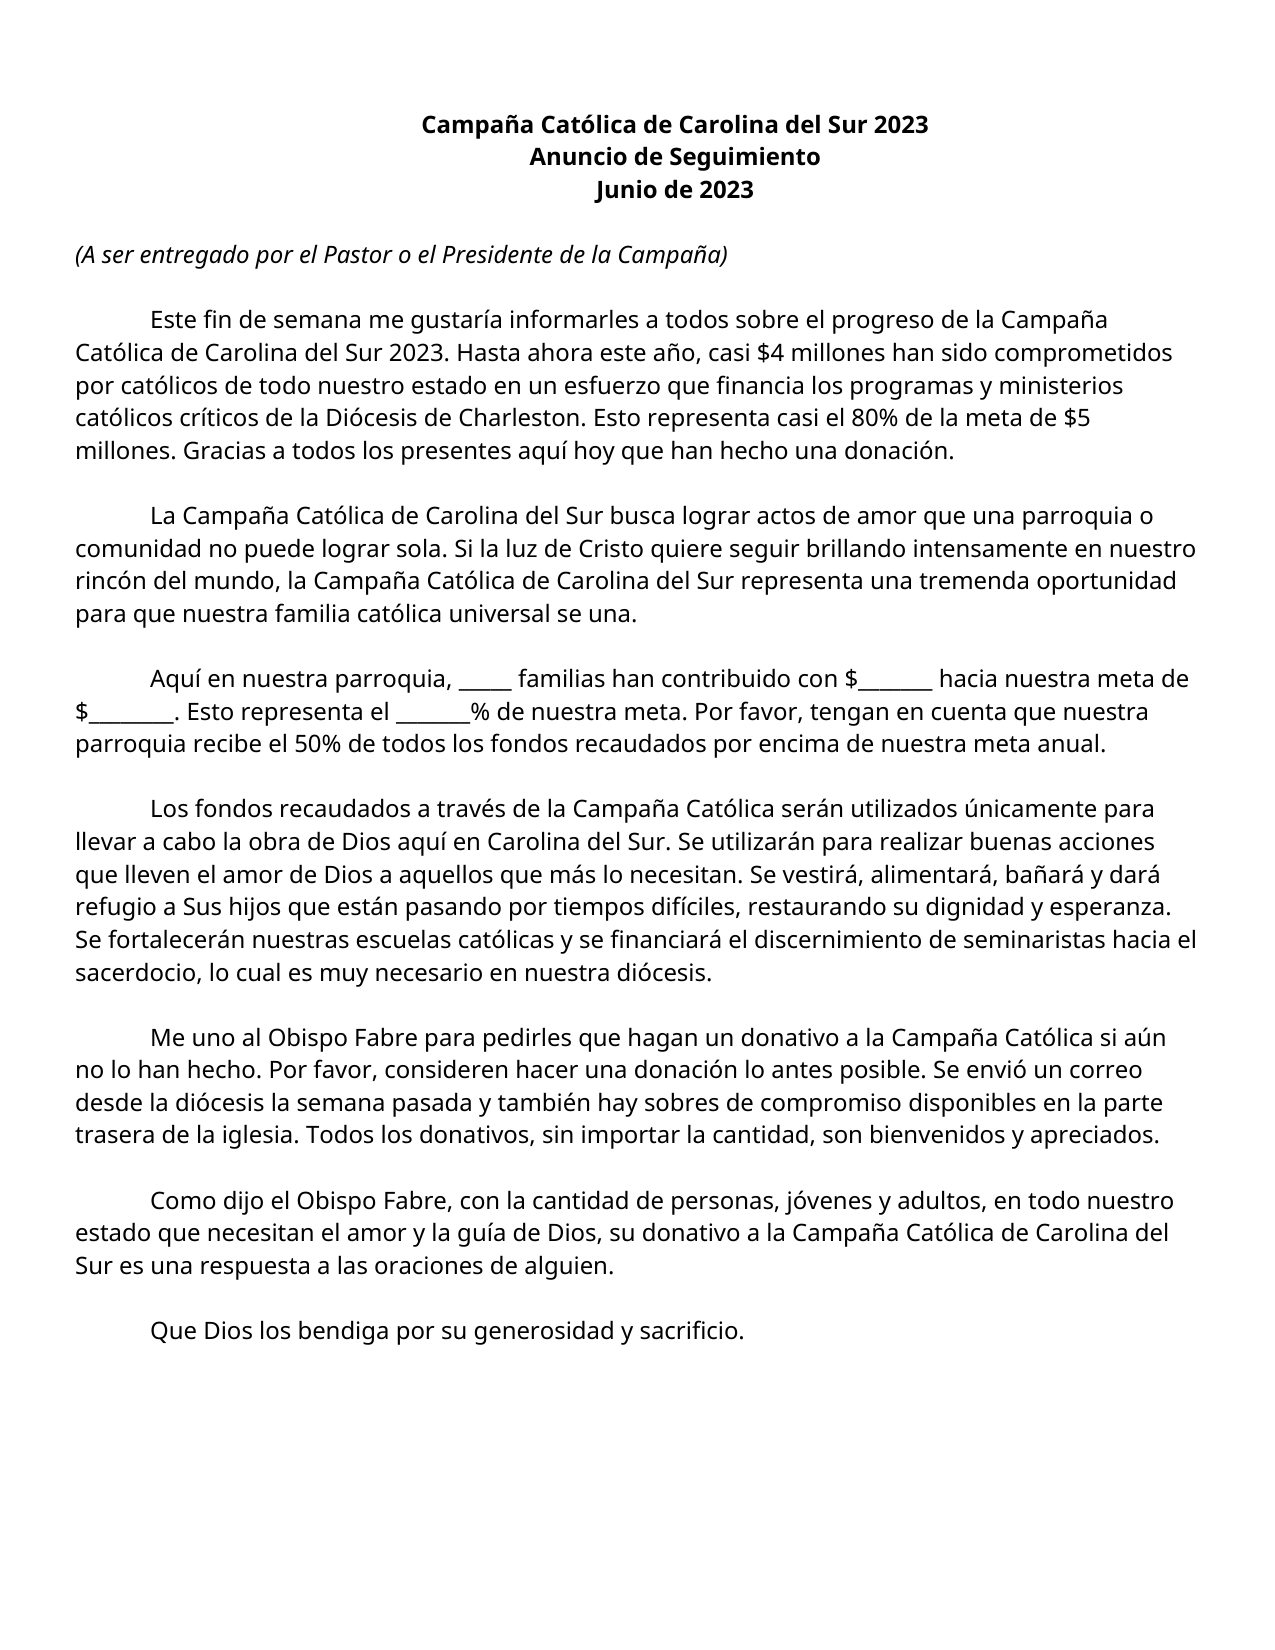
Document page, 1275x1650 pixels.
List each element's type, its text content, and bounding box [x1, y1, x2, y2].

text Junio de 2023 [75, 173, 1200, 205]
text Que Dios los bendiga por su generosidad y sacrificio. [75, 1314, 1200, 1347]
text Aquí en nuestra parroquia, _____ familias han contribuido con $_______ hacia nuestra meta de $________. Esto representa el _______% de nuestra meta. Por favor, tengan en cuenta que nuestra parroquia recibe el 50% de todos los fondos recaudados por encima de nuestra meta anual. [75, 662, 1200, 760]
text Me uno al Obispo Fabre para pedirles que hagan un donativo a la Campaña Católica si aún no lo han hecho. Por favor, consideren hacer una donación lo antes posible. Se envió un correo desde la diócesis la semana pasada y también hay sobres de compromiso disponibles en la parte trasera de la iglesia. Todos los donativos, sin importar la cantidad, son bienvenidos y apreciados. [75, 1021, 1200, 1151]
text Los fondos recaudados a través de la Campaña Católica serán utilizados únicamente para llevar a cabo la obra de Dios aquí en Carolina del Sur. Se utilizarán para realizar buenas acciones que lleven el amor de Dios a aquellos que más lo necesitan. Se vestirá, alimentará, bañará y dará refugio a Sus hijos que están pasando por tiempos difíciles, restaurando su dignidad y esperanza. Se fortalecerán nuestras escuelas católicas y se financiará el discernimiento de seminaristas hacia el sacerdocio, lo cual es muy necesario en nuestra diócesis. [75, 792, 1200, 988]
text La Campaña Católica de Carolina del Sur busca lograr actos de amor que una parroquia o comunidad no puede lograr sola. Si la luz de Cristo quiere seguir brillando intensamente en nuestro rincón del mundo, la Campaña Católica de Carolina del Sur representa una tremenda oportunidad para que nuestra familia católica universal se una. [75, 499, 1200, 629]
text Este fin de semana me gustaría informarles a todos sobre el progreso de la Campaña Católica de Carolina del Sur 2023. Hasta ahora este año, casi $4 millones han sido comprometidos por católicos de todo nuestro estado en un esfuerzo que financia los programas y ministerios católicos críticos de la Diócesis de Charleston. Esto representa casi el 80% de la meta de $5 millones. Gracias a todos los presentes aquí hoy que han hecho una donación. [75, 303, 1200, 466]
text Campaña Católica de Carolina del Sur 2023 [75, 108, 1200, 140]
text Anuncio de Seguimiento [75, 140, 1200, 173]
text Como dijo el Obispo Fabre, con la cantidad de personas, jóvenes y adultos, en todo nuestro estado que necesitan el amor y la guía de Dios, su donativo a la Campaña Católica de Carolina del Sur es una respuesta a las oraciones de alguien. [75, 1183, 1200, 1281]
text (A ser entregado por el Pastor o el Presidente de la Campaña) [75, 238, 1200, 271]
